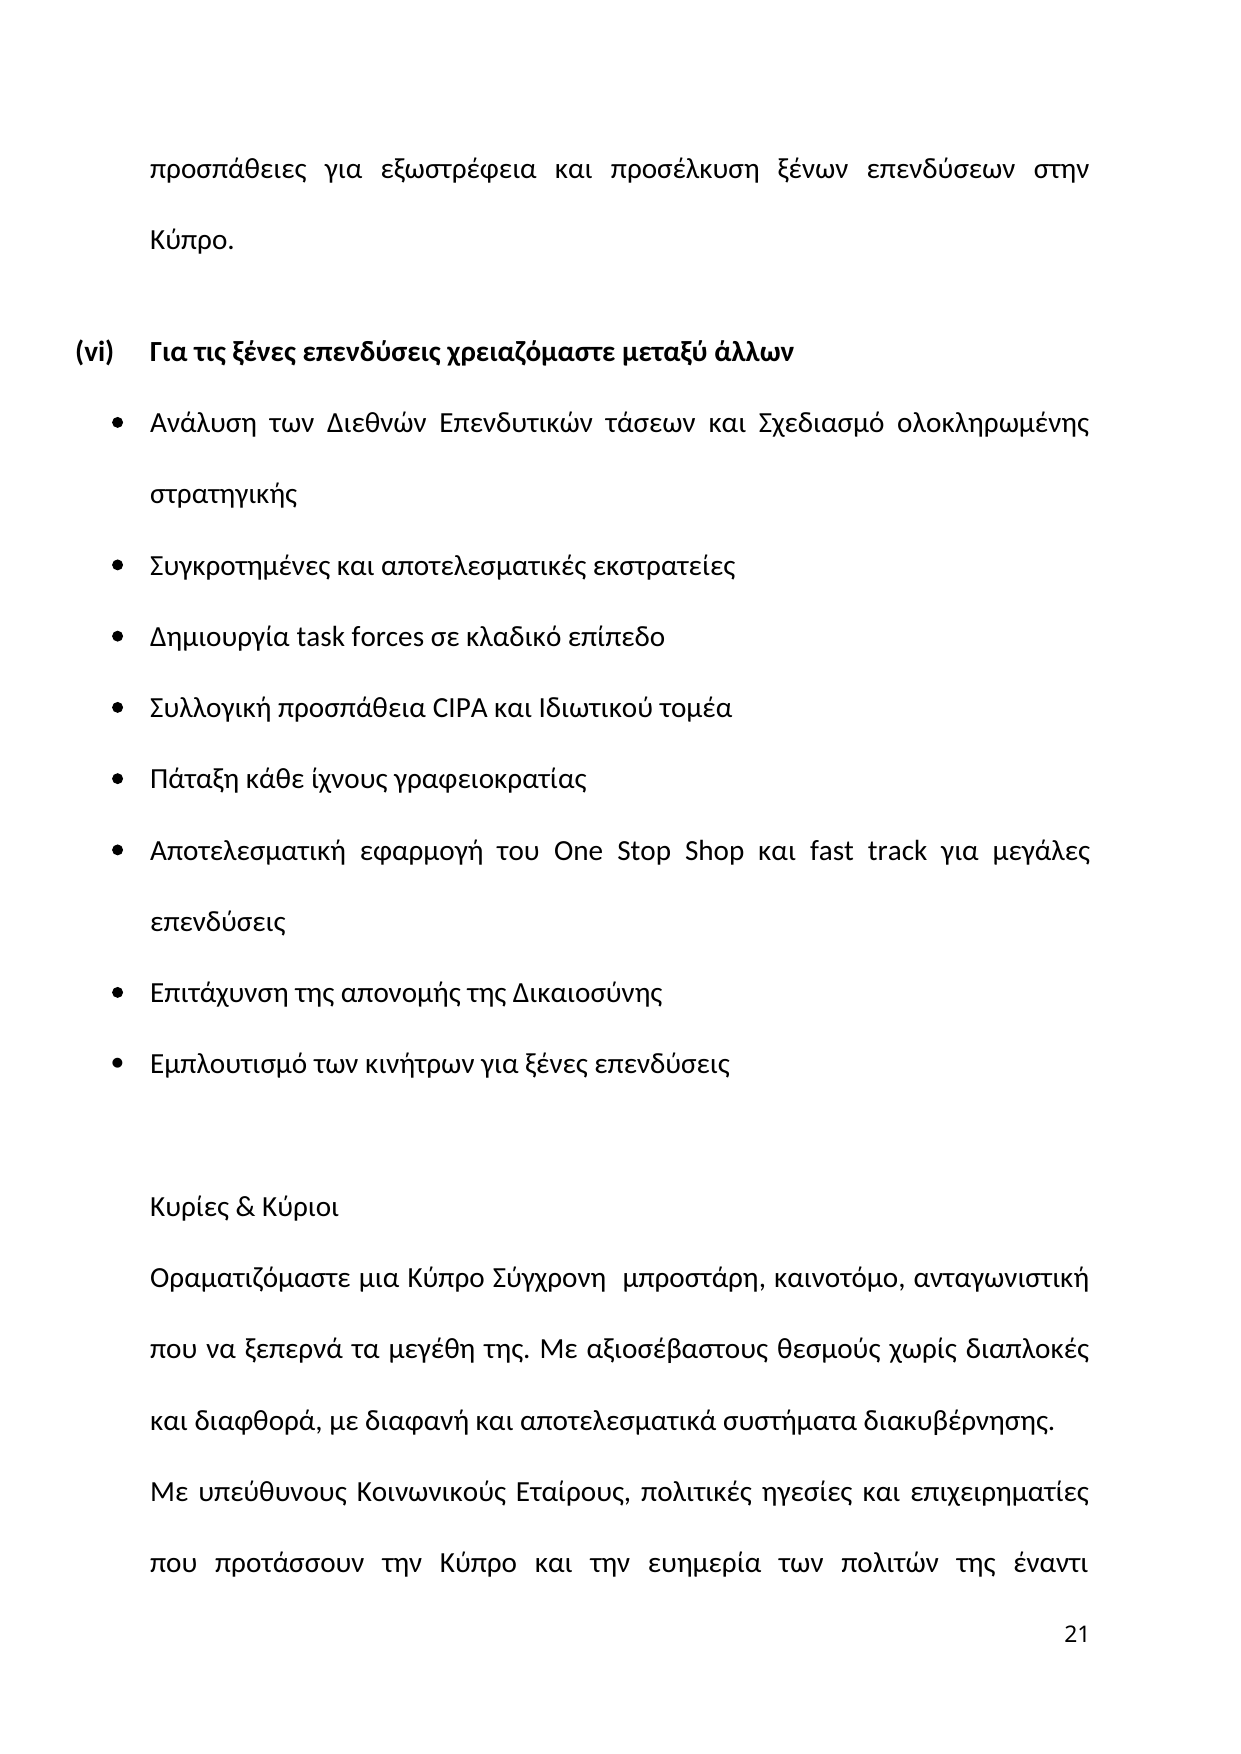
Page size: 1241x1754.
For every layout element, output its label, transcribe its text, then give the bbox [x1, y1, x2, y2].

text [150, 1473, 1090, 1580]
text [150, 150, 1090, 257]
text Οραματιζόμαστε μια Κύπρο Σύγχρονη μπροστάρη, καινοτόμο, ανταγωνιστική που να ξεπερνά τα μεγέθη της. Με αξιοσέβαστους θεσμούς χωρίς διαπλοκές και διαφθορά, με διαφανή και αποτελεσματικά συστήματα διακυβέρνησης. [150, 1259, 1090, 1437]
list Δημιουργία task forces σε κλαδικό επίπεδο [112, 618, 1090, 654]
list Ανάλυση των Διεθνών Επενδυτικών τάσεων και Σχεδιασμό ολοκληρωμένης στρατηγικής [112, 404, 1090, 511]
list Επιτάχυνση της απονομής της Δικαιοσύνης [112, 974, 1090, 1010]
text (vi) Για τις ξένες επενδύσεις χρειαζόμαστε μεταξύ άλλων [75, 333, 1090, 369]
list Πάταξη κάθε ίχνους γραφειοκρατίας [112, 761, 1090, 796]
list Αποτελεσματική εφαρμογή του One Stop Shop και fast track για μεγάλες επενδύσεις [112, 832, 1090, 939]
list Συγκροτημένες και αποτελεσματικές εκστρατείες [112, 547, 1090, 582]
list Συλλογική προσπάθεια CIPA και Ιδιωτικού τομέα [112, 689, 1090, 725]
list Κυρίες & Κύριοι [150, 1188, 1090, 1224]
list Εμπλουτισμό των κινήτρων για ξένες επενδύσεις [112, 1046, 1090, 1081]
